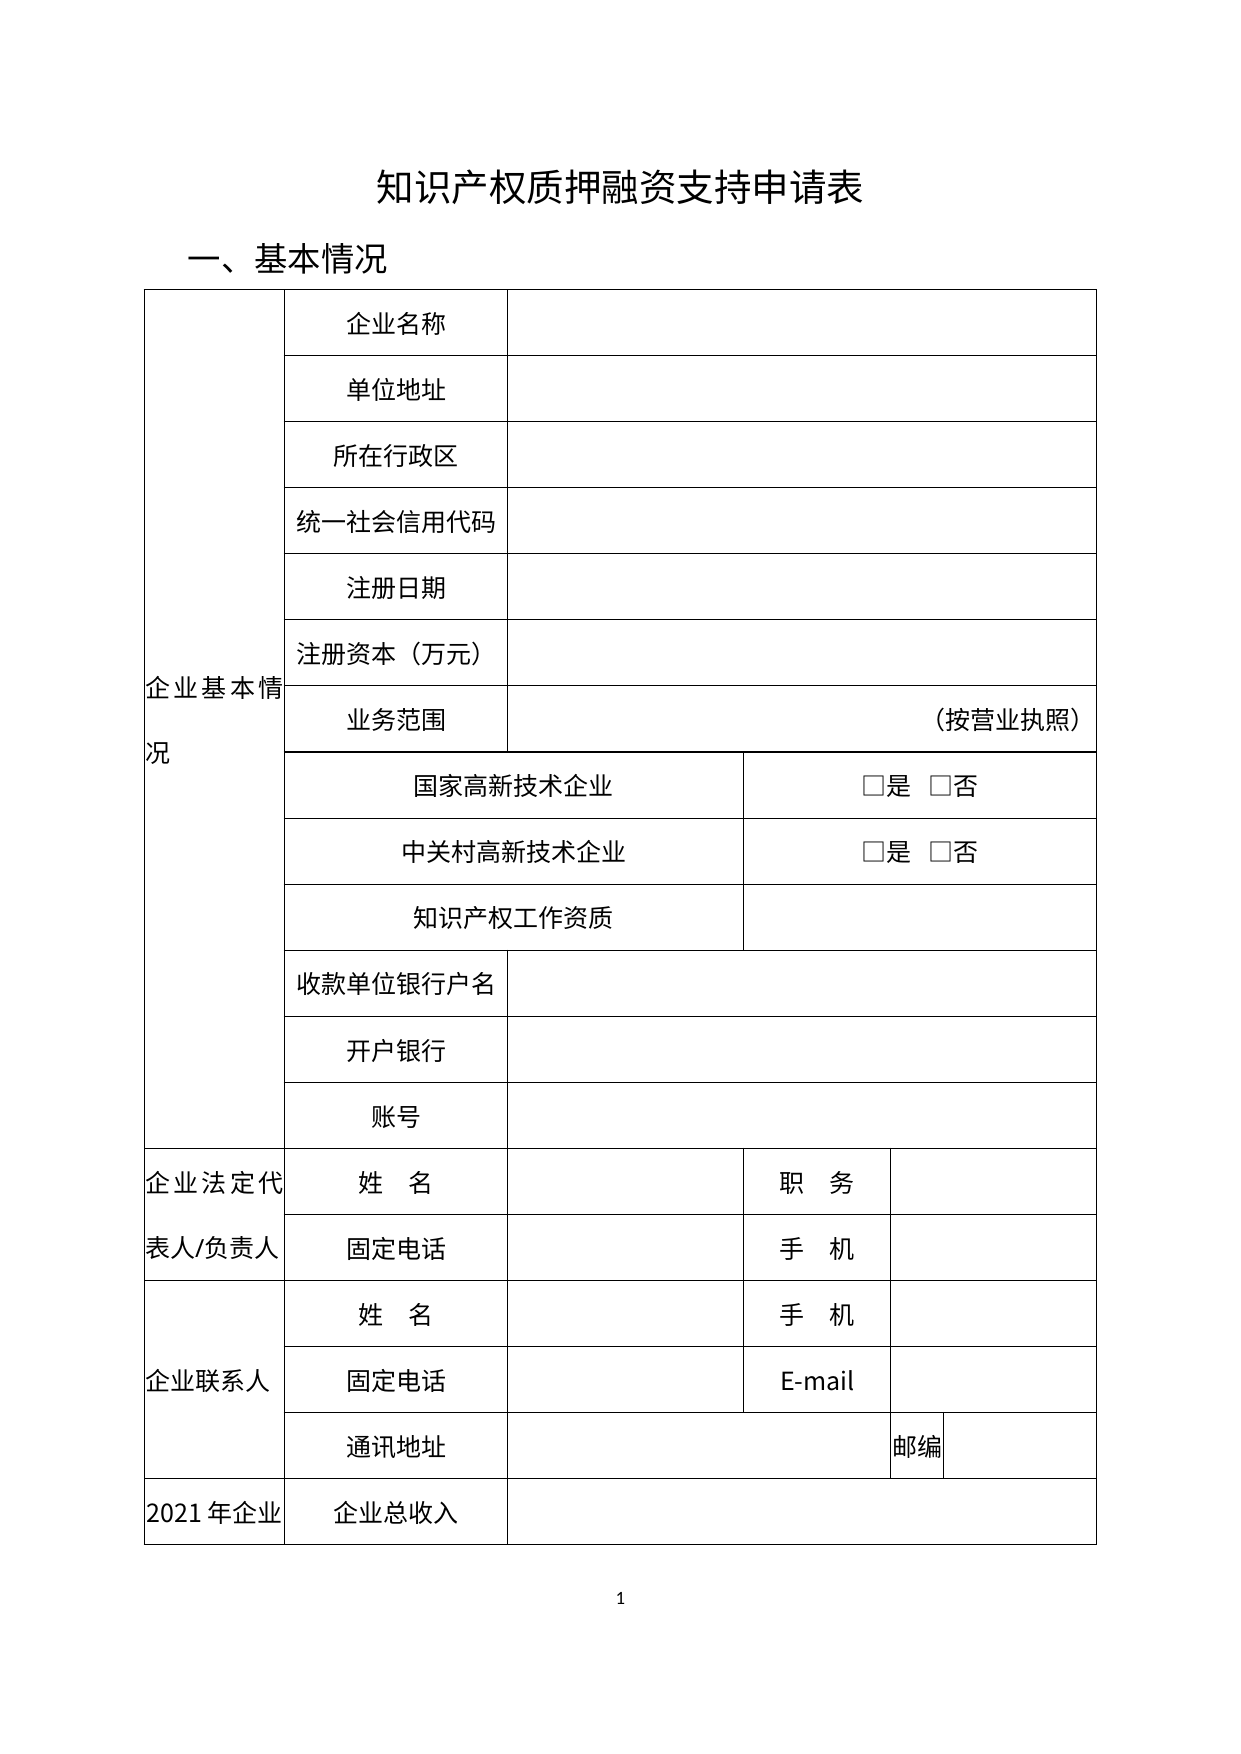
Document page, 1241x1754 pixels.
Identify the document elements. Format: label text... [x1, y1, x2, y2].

table_cell [508, 1083, 1096, 1148]
table_cell 固定电话 [285, 1347, 507, 1412]
table_cell □是 □否 [744, 753, 1096, 817]
table_cell [508, 620, 1096, 685]
table_cell 通讯地址 [285, 1413, 507, 1478]
table_cell 注册资本（万元） [285, 620, 507, 685]
table_cell 手 机 [744, 1281, 890, 1346]
table_cell （按营业执照） [508, 686, 1096, 751]
table_cell 知识产权工作资质 [285, 885, 743, 949]
table_cell [891, 1149, 1096, 1214]
table_cell [891, 1281, 1096, 1346]
table_cell 2021年企业经营情况 （万元） [145, 1479, 284, 1544]
table_cell [508, 1017, 1096, 1082]
table_cell [508, 1281, 743, 1346]
table_cell 账号 [285, 1083, 507, 1148]
table_cell [508, 1413, 890, 1478]
table_cell [891, 1215, 1096, 1280]
table_cell [744, 885, 1096, 949]
text 知识产权质押融资支持申请表 [187, 153, 1053, 213]
table_cell 姓 名 [285, 1149, 507, 1214]
table_cell 收款单位银行户名 [285, 951, 507, 1016]
subtitle 一、基本情况 [187, 224, 1021, 289]
table_cell [508, 951, 1096, 1016]
table_cell □是 □否 [744, 819, 1096, 883]
table_cell 姓 名 [285, 1281, 507, 1346]
table_cell [508, 1215, 743, 1280]
table_cell [891, 1347, 1096, 1412]
table_cell [508, 1149, 743, 1214]
table_cell E-mail [744, 1347, 890, 1412]
table_cell 中关村高新技术企业 [285, 819, 743, 883]
table_cell 邮编 [891, 1413, 943, 1478]
table_cell 业务范围 [285, 686, 507, 751]
table_cell [508, 554, 1096, 619]
table_cell 手 机 [744, 1215, 890, 1280]
table_cell 单位地址 [285, 356, 507, 421]
table_cell [508, 1479, 1096, 1544]
table_cell [508, 1347, 743, 1412]
table_cell [508, 488, 1096, 553]
table_cell [944, 1413, 1096, 1478]
table_cell 统一社会信用代码 [285, 488, 507, 553]
table_header [508, 290, 1096, 355]
table_cell 注册日期 [285, 554, 507, 619]
table_cell 企业总收入 [285, 1479, 507, 1544]
table_cell [508, 356, 1096, 421]
table_cell 国家高新技术企业 [285, 753, 743, 817]
table_header 企业基本情况 [145, 290, 284, 1148]
table_cell 企业法定代表人/负责人 [145, 1149, 284, 1280]
table_header 企业名称 [285, 290, 507, 355]
table_cell 企业联系人 [145, 1281, 284, 1478]
table_cell 职 务 [744, 1149, 890, 1214]
table_cell 开户银行 [285, 1017, 507, 1082]
table_cell [508, 422, 1096, 487]
table_cell 所在行政区 [285, 422, 507, 487]
table_cell 固定电话 [285, 1215, 507, 1280]
